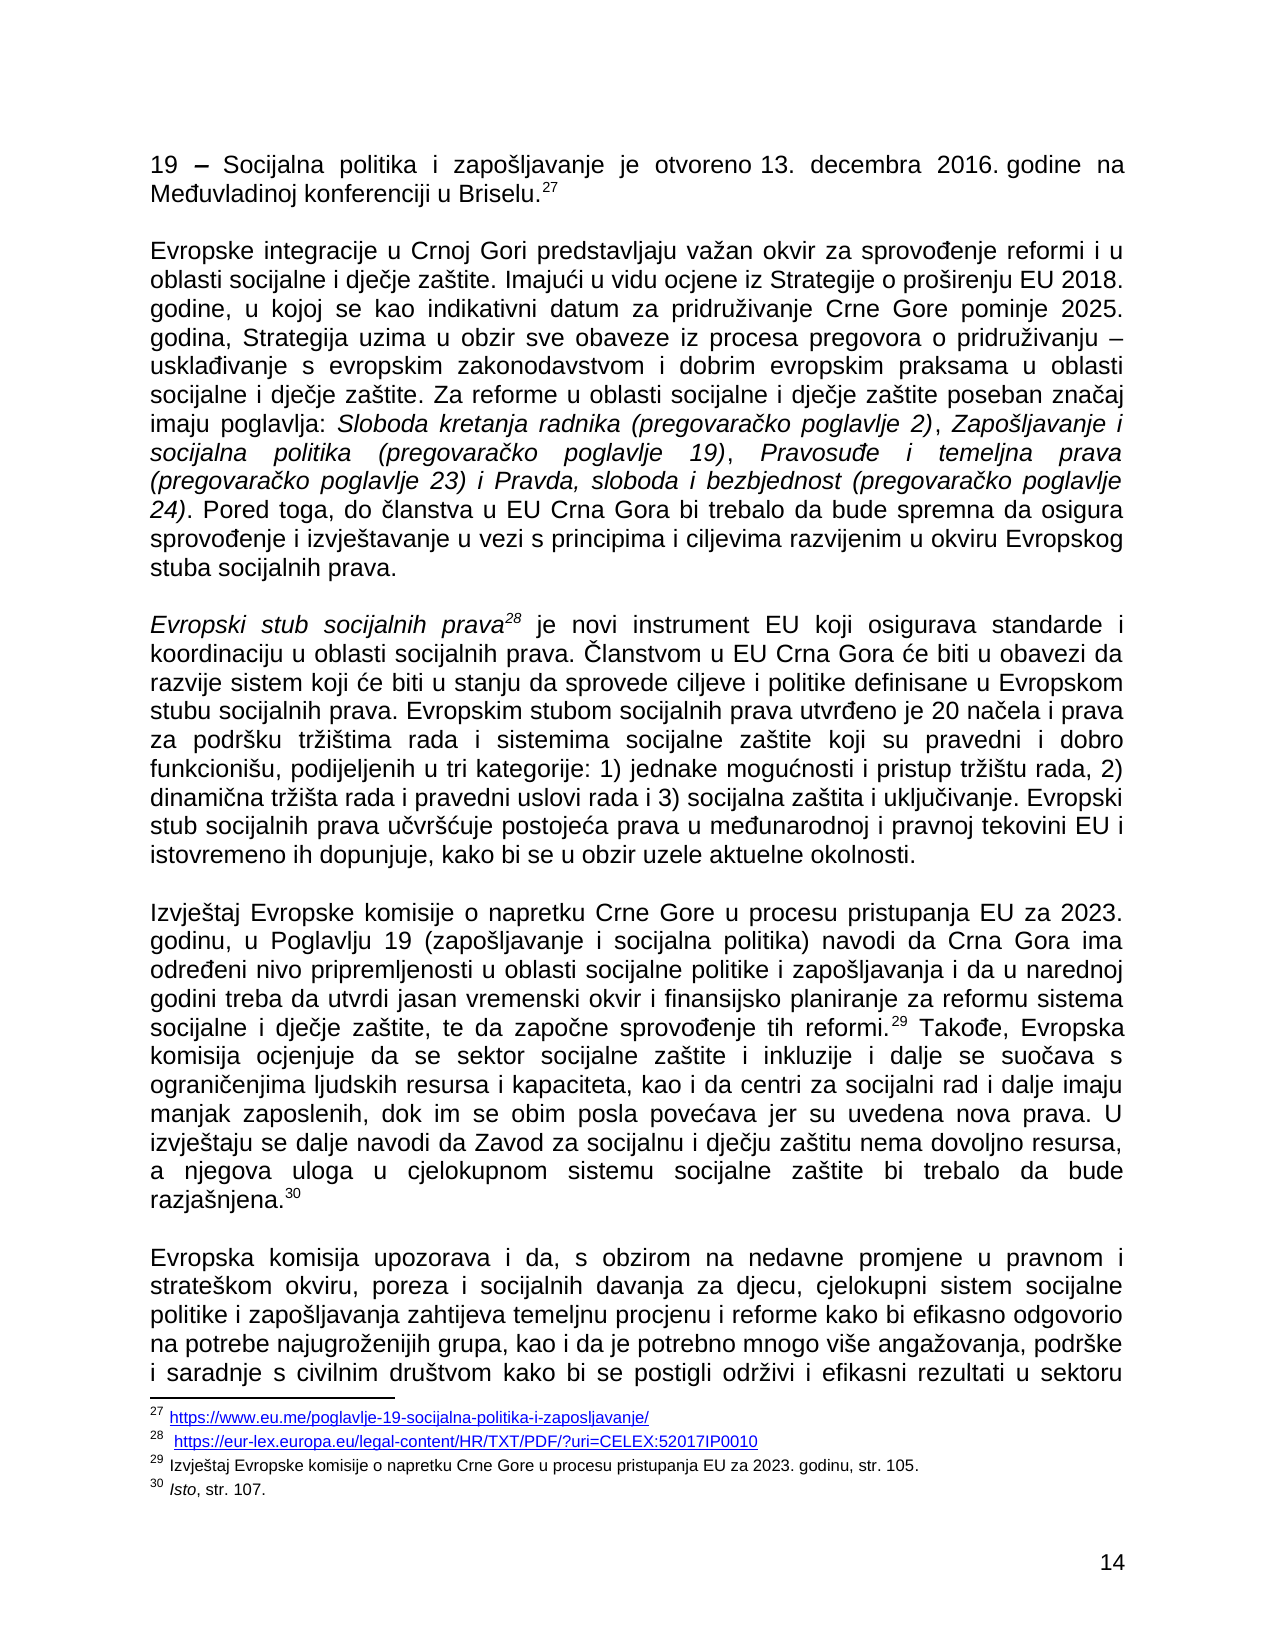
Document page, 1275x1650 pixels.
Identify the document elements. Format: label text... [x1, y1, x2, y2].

text Izvještaj Evropske komisije o napretku Crne Gore u procesu pristupanja EU za 2023. godinu, u Poglavlju 19 (zapošljavanje i socijalna politika) navodi da Crna Gora ima određeni nivo pripremljenosti u oblasti socijalne politike i zapošljavanja i da u narednoj godini treba da utvrdi jasan vremenski okvir i finansijsko planiranje za reformu sistema socijalne i dječje zaštite, te da započne sprovođenje tih reformi. Takođe, Evropska komisija ocjenjuje da se sektor socijalne zaštite i inkluzije i dalje se suočava s ograničenjima ljudskih resursa i kapaciteta, kao i da centri za socijalni rad i dalje imaju manjak zaposlenih, dok im se obim posla povećava jer su uvedena nova prava. U izvještaju se dalje navodi da Zavod za socijalnu i dječju zaštitu nema dovoljno resursa, a njegova uloga u cjelokupnom sistemu socijalne zaštite bi trebalo da bude razjašnjena. [150, 897, 1125, 1214]
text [150, 150, 1125, 207]
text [150, 1242, 1125, 1386]
text Evropske integracije u Crnoj Gori predstavljaju važan okvir za sprovođenje reformi i u oblasti socijalne i dječje zaštite. Imajući u vidu ocjene iz Strategije o proširenju EU 2018. godine, u kojoj se kao indikativni datum za pridruživanje Crne Gore pominje 2025. godina, Strategija uzima u obzir sve obaveze iz procesa pregovora o pridruživanju – usklađivanje s evropskim zakonodavstvom i dobrim evropskim praksama u oblasti socijalne i dječje zaštite. Za reforme u oblasti socijalne i dječje zaštite poseban značaj imaju poglavlja: Sloboda kretanja radnika (pregovaračko poglavlje 2), Zapošljavanje i socijalna politika (pregovaračko poglavlje 19), Pravosuđe i temeljna prava (pregovaračko poglavlje 23) i Pravda, sloboda i bezbjednost (pregovaračko poglavlje 24). Pored toga, do članstva u EU Crna Gora bi trebalo da bude spremna da osigura sprovođenje i izvještavanje u vezi s principima i ciljevima razvijenim u okviru Evropskog stuba socijalnih prava. [150, 236, 1125, 581]
text Evropski stub socijalnih prava je novi instrument EU koji osigurava standarde i koordinaciju u oblasti socijalnih prava. Članstvom u EU Crna Gora će biti u obavezi da razvije sistem koji će biti u stanju da sprovede ciljeve i politike definisane u Evropskom stubu socijalnih prava. Evropskim stubom socijalnih prava utvrđeno je 20 načela i prava za podršku tržištima rada i sistemima socijalne zaštite koji su pravedni i dobro funkcionišu, podijeljenih u tri kategorije: 1) jednake mogućnosti i pristup tržištu rada, 2) dinamična tržišta rada i pravedni uslovi rada i 3) socijalna zaštita i uključivanje. Evropski stub socijalnih prava učvršćuje postojeća prava u međunarodnoj i pravnoj tekovini EU i istovremeno ih dopunjuje, kako bi se u obzir uzele aktuelne okolnosti. [150, 610, 1125, 869]
